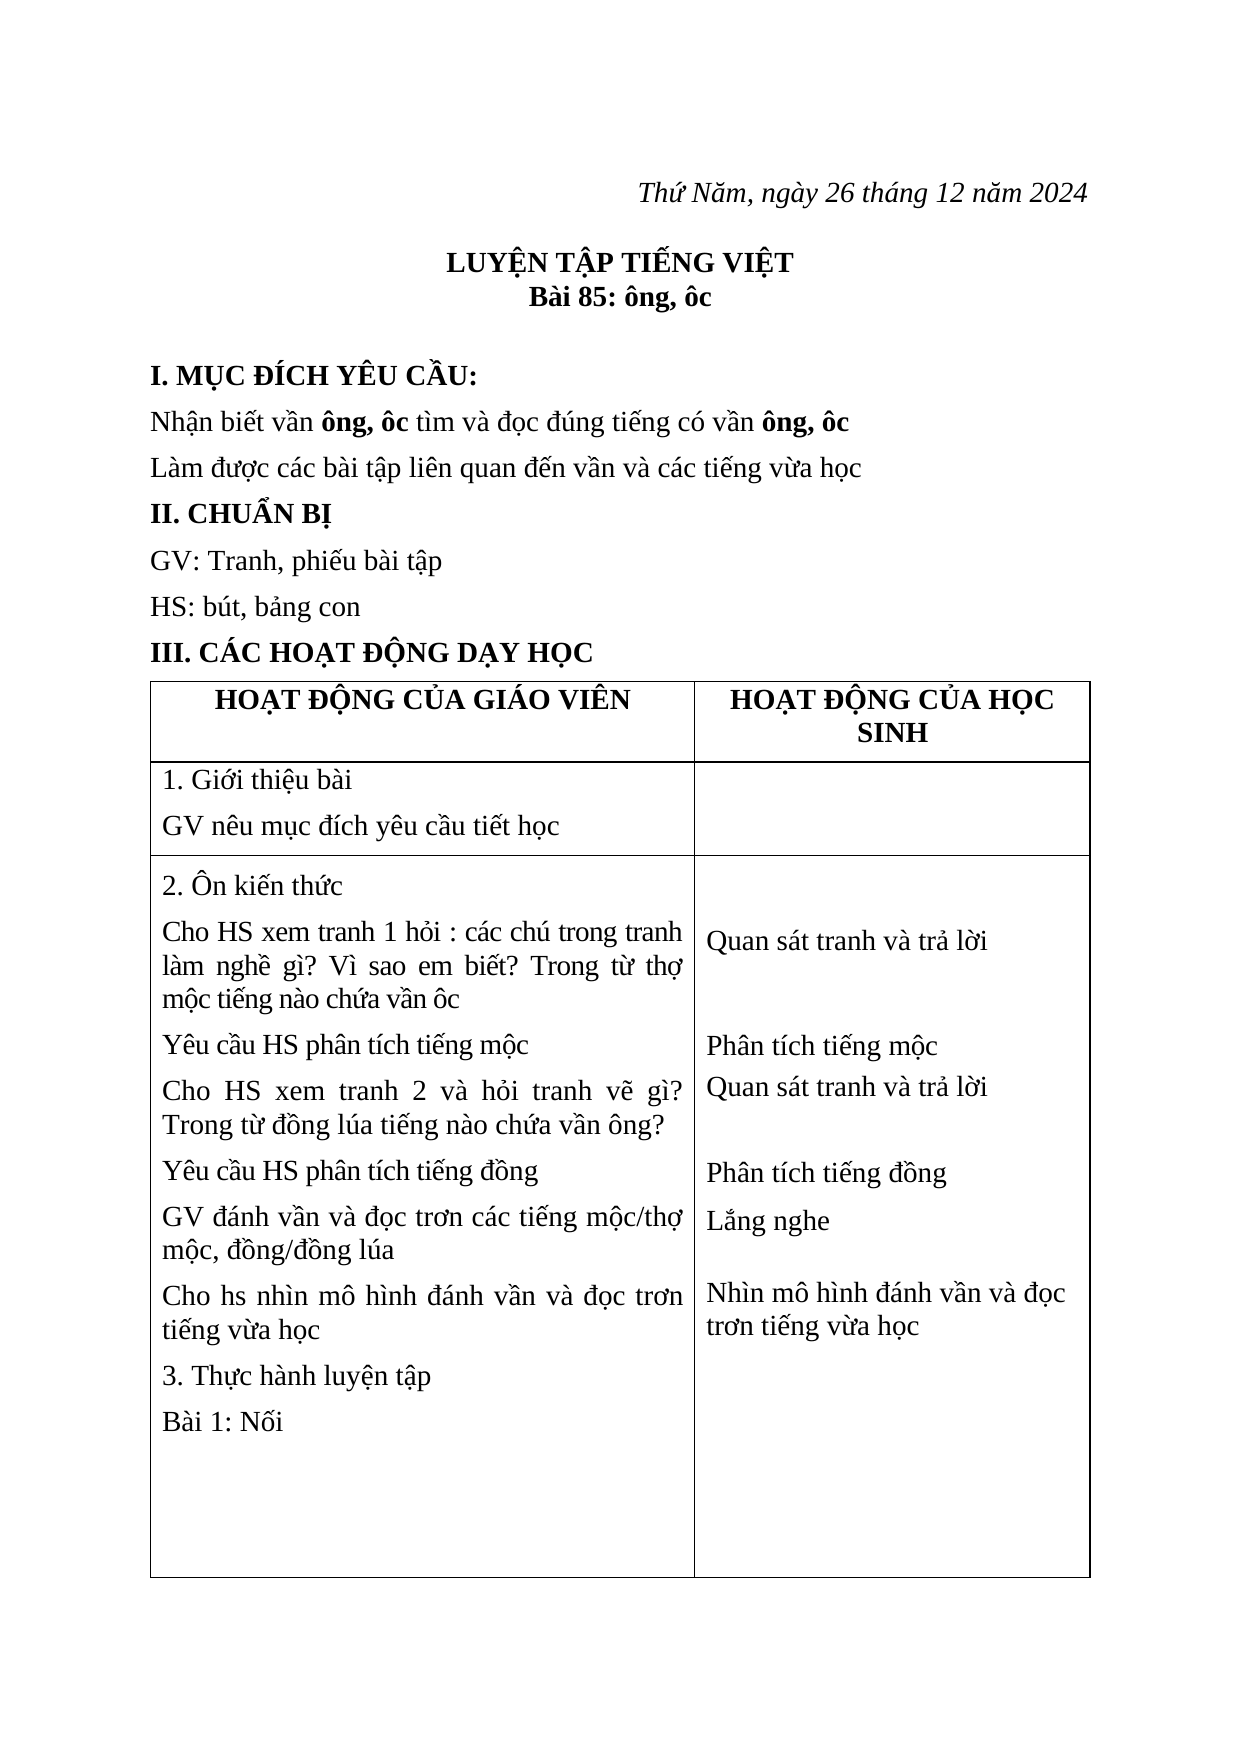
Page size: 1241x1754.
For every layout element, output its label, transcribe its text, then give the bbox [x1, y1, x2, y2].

text LUYỆN TẬP TIẾNG VIỆT [150, 245, 1090, 279]
text Làm được các bài tập liên quan đến vần và các tiếng vừa học [150, 451, 1090, 484]
text III. CÁC HOẠT ĐỘNG DẠY HỌC [150, 635, 1090, 668]
table_header HOẠT ĐỘNG CỦA HỌC SINH [695, 682, 1089, 761]
table_cell 1. Giới thiệu bài GV nêu mục đích yêu cầu tiết học [151, 763, 694, 854]
text HS: bút, bảng con [150, 589, 1090, 622]
table_cell [695, 763, 1089, 854]
text Thứ Năm, ngày 26 tháng 12 năm 2024 [150, 175, 1090, 208]
text I. MỤC ĐÍCH YÊU CẦU: [150, 358, 1090, 392]
text II. CHUẨN BỊ [150, 497, 1090, 530]
text GV: Tranh, phiếu bài tập [150, 543, 1090, 576]
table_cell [695, 856, 1089, 1577]
text Bài 85: ông, ôc [150, 279, 1090, 312]
text Nhận biết vần ông, ôc tìm và đọc đúng tiếng có vần ông, ôc [150, 404, 1090, 438]
table_header HOẠT ĐỘNG CỦA GIÁO VIÊN [151, 682, 694, 761]
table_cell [151, 856, 694, 1577]
